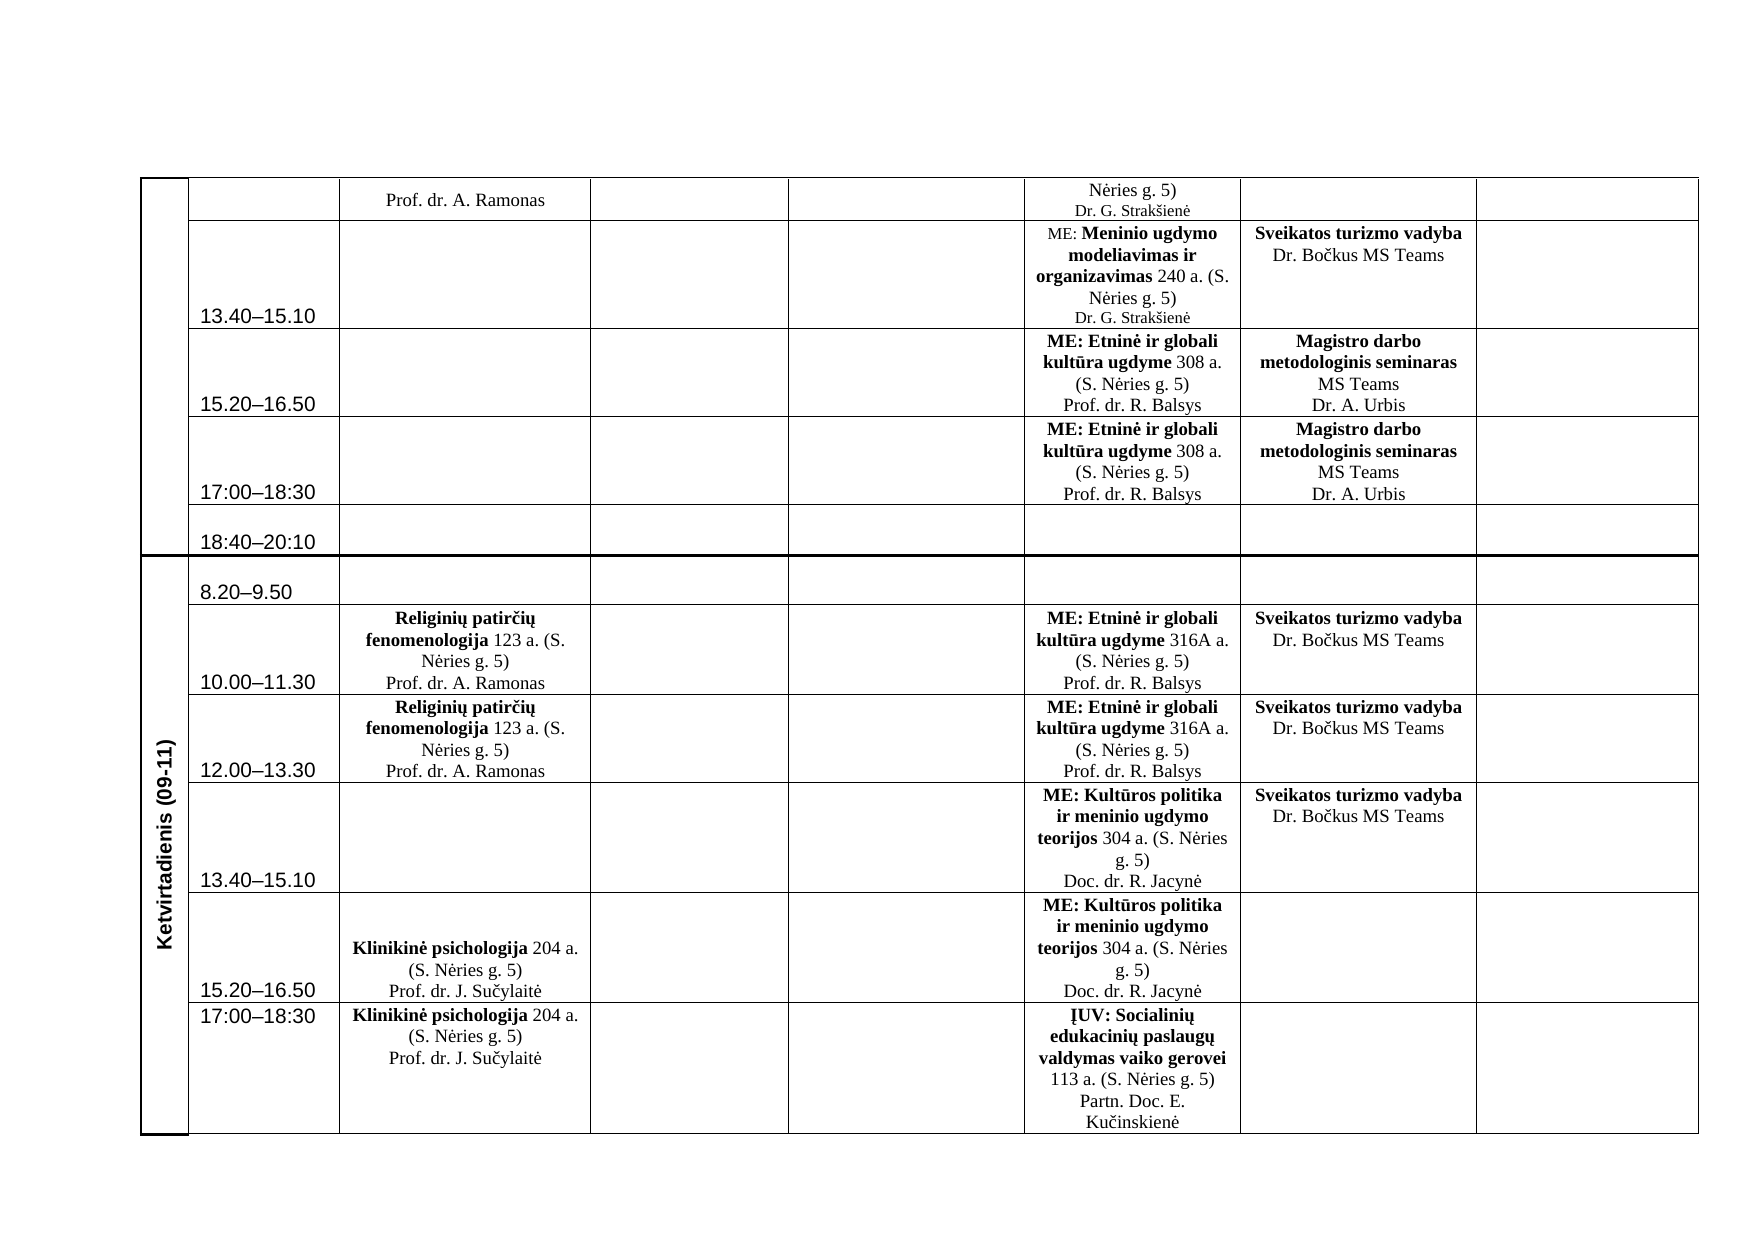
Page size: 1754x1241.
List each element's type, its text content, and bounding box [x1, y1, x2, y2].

table_cell 13.40–15.10 [189, 221, 339, 327]
table_cell 17:00–18:30 [189, 417, 339, 504]
table_cell [789, 605, 1024, 693]
table_cell [1477, 505, 1698, 554]
table_cell [789, 893, 1024, 1002]
table_cell [1477, 1003, 1698, 1133]
table_cell [1477, 605, 1698, 693]
table_cell [1477, 178, 1698, 220]
table_cell Sveikatos turizmo vadyba Dr. Bočkus MS Teams [1241, 221, 1476, 327]
table_cell 17:00–18:30 [189, 1003, 339, 1133]
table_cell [1240, 178, 1477, 220]
table_cell [591, 695, 788, 782]
table_cell 18:40–20:10 [189, 505, 339, 554]
table_cell [591, 329, 788, 416]
table_cell [340, 505, 590, 554]
table_cell [591, 557, 788, 604]
table_cell Sveikatos turizmo vadyba Dr. Bočkus MS Teams [1241, 605, 1476, 693]
table_cell [1241, 505, 1476, 554]
table_cell ME: Etninė ir globali kultūra ugdyme 316A a. (S. Nėries g. 5) Prof. dr. R. Balsys [1025, 605, 1240, 693]
table_cell 15.20–16.50 [189, 893, 339, 1002]
table_cell [1477, 329, 1698, 416]
table_cell [340, 417, 590, 504]
table_cell Magistro darbo metodologinis seminaras MS Teams Dr. A. Urbis [1241, 329, 1476, 416]
table_cell [1477, 417, 1698, 504]
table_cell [340, 178, 591, 220]
table_cell 15.20–16.50 [189, 329, 339, 416]
table_cell [591, 417, 788, 504]
table_cell [591, 783, 788, 892]
table_cell [1025, 557, 1240, 604]
table_cell [1477, 221, 1698, 327]
table_cell [591, 605, 788, 693]
table_cell [340, 783, 590, 892]
table_cell 10.00–11.30 [189, 605, 339, 693]
table_cell 13.40–15.10 [189, 783, 339, 892]
table_cell [1241, 557, 1476, 604]
table_cell [1241, 893, 1476, 1002]
table_cell Magistro darbo metodologinis seminaras MS Teams Dr. A. Urbis [1241, 417, 1476, 504]
table_cell [1477, 783, 1698, 892]
table_cell Religinių patirčių fenomenologija 123 a. (S. Nėries g. 5) Prof. dr. A. Ramonas [340, 605, 590, 693]
table_cell [591, 221, 788, 327]
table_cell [1025, 178, 1240, 220]
table_cell [340, 329, 590, 416]
table_cell 12.00–13.30 [189, 695, 339, 782]
table_cell Klinikinė psichologija 204 a. (S. Nėries g. 5) Prof. dr. J. Sučylaitė [340, 893, 590, 1002]
table_cell [340, 557, 590, 604]
table_cell [789, 1003, 1024, 1133]
table_cell ME: Etninė ir globali kultūra ugdyme 308 a. (S. Nėries g. 5) Prof. dr. R. Balsys [1025, 417, 1240, 504]
table_cell [789, 783, 1024, 892]
table_cell [789, 505, 1024, 554]
table_cell [591, 178, 788, 220]
table_cell [789, 557, 1024, 604]
table_cell [1025, 505, 1240, 554]
table_cell [1477, 557, 1698, 604]
table_cell 12.00–13.30 [189, 178, 340, 220]
table_cell ME: Etninė ir globali kultūra ugdyme 308 a. (S. Nėries g. 5) Prof. dr. R. Balsys [1025, 329, 1240, 416]
table_cell [340, 221, 590, 327]
table_cell ME: Kultūros politika ir meninio ugdymo teorijos 304 a. (S. Nėries g. 5) Doc. dr. R. Jacynė [1025, 893, 1240, 1002]
table_cell [591, 1003, 788, 1133]
table_cell [789, 417, 1024, 504]
table_cell Ketvirtadienis (09-11) [142, 557, 188, 1133]
table_cell [789, 221, 1024, 327]
table_cell [1241, 1003, 1476, 1133]
table_cell [591, 893, 788, 1002]
table_cell ME: Meninio ugdymo modeliavimas ir organizavimas 240 a. (S. Nėries g. 5) Dr. G. Strakšienė [1025, 221, 1240, 327]
table_cell [591, 505, 788, 554]
table_cell ME: Kultūros politika ir meninio ugdymo teorijos 304 a. (S. Nėries g. 5) Doc. dr. R. Jacynė [1025, 783, 1240, 892]
table_cell Religinių patirčių fenomenologija 123 a. (S. Nėries g. 5) Prof. dr. A. Ramonas [340, 695, 590, 782]
table_cell [789, 695, 1024, 782]
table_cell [1025, 1003, 1240, 1133]
table_cell [788, 178, 1024, 220]
table_cell [1477, 893, 1698, 1002]
table_cell Klinikinė psichologija 204 a. (S. Nėries g. 5) Prof. dr. J. Sučylaitė [340, 1003, 590, 1133]
table_cell Sveikatos turizmo vadyba Dr. Bočkus MS Teams [1241, 783, 1476, 892]
table_cell [789, 329, 1024, 416]
table_cell [1477, 695, 1698, 782]
table_cell 8.20–9.50 [189, 557, 339, 604]
table_cell Sveikatos turizmo vadyba Dr. Bočkus MS Teams [1241, 695, 1476, 782]
table_cell ME: Etninė ir globali kultūra ugdyme 316A a. (S. Nėries g. 5) Prof. dr. R. Balsys [1025, 695, 1240, 782]
